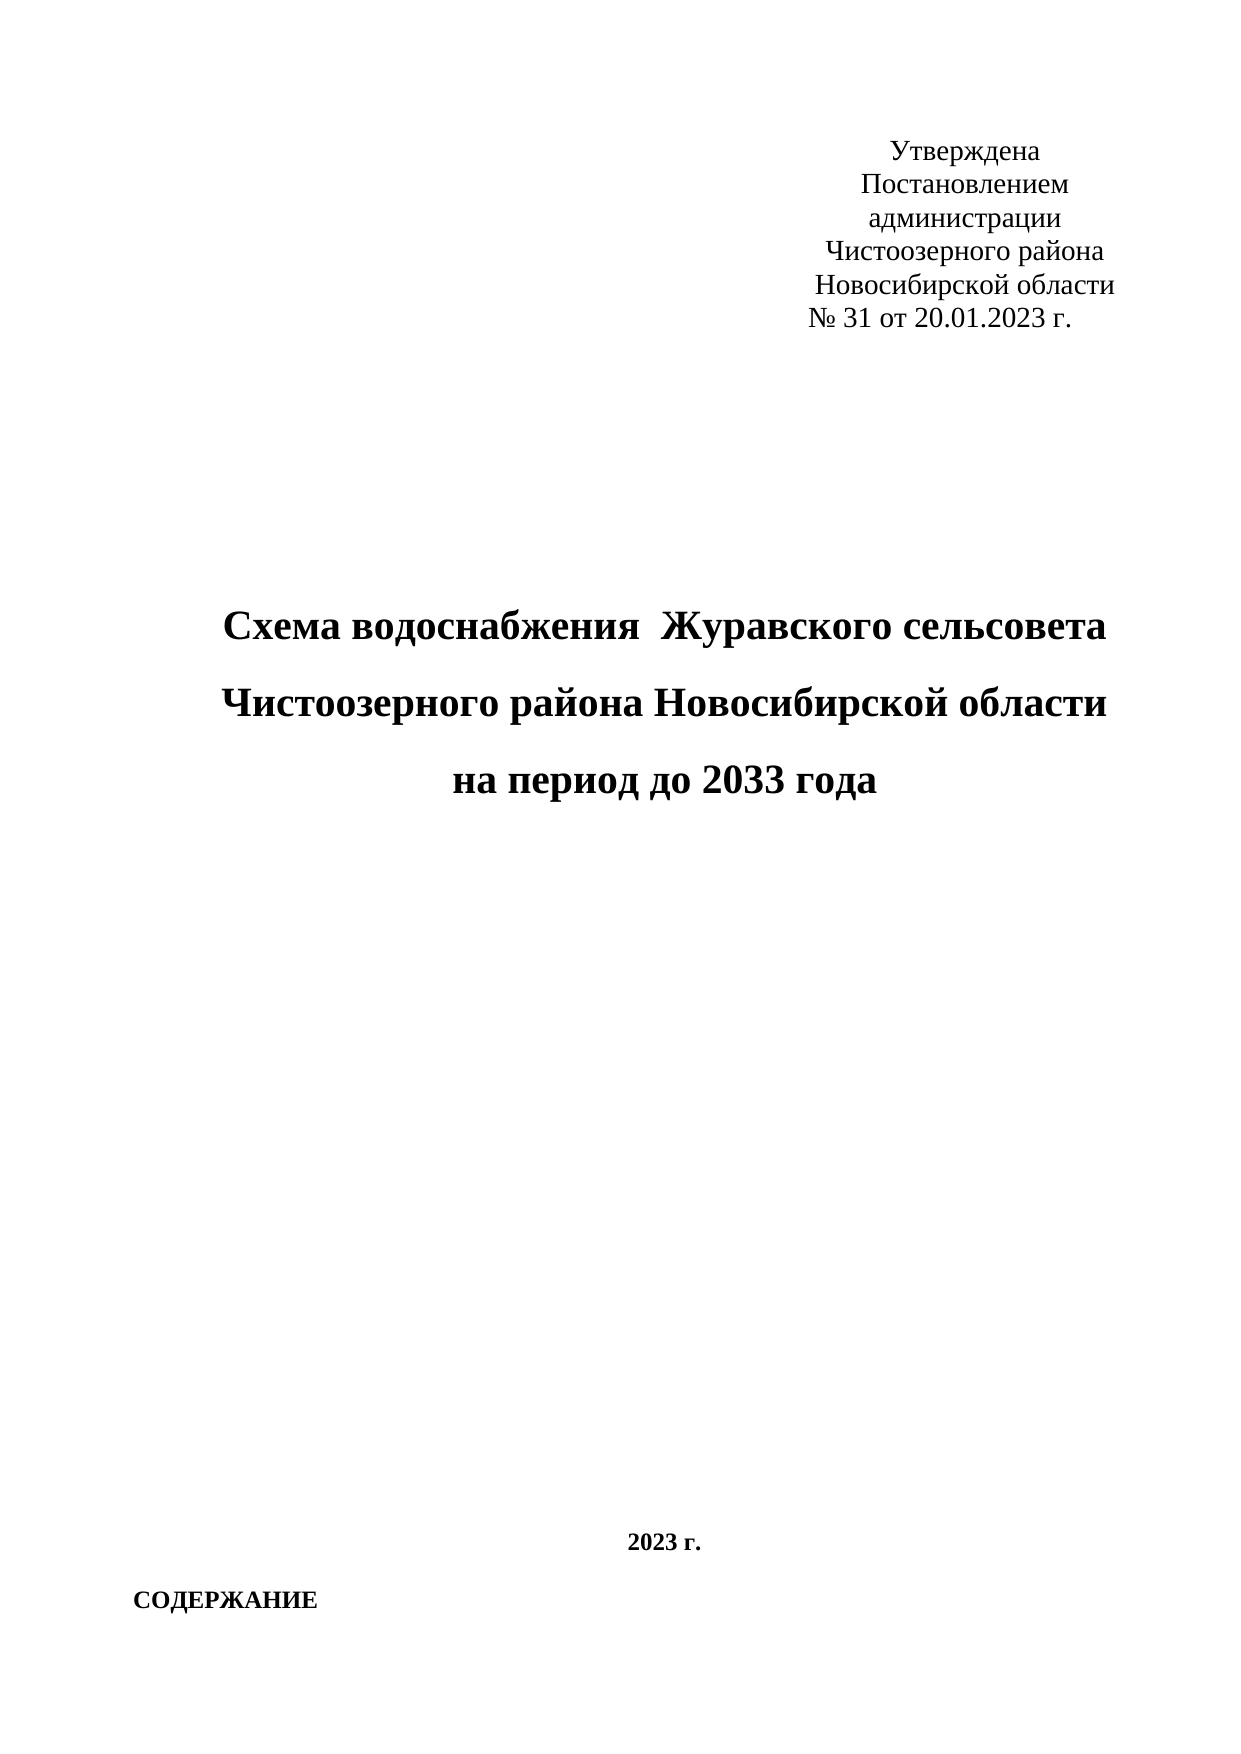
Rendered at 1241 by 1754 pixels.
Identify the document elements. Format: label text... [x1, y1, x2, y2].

text Чистоозерного района Новосибирской области [177, 678, 1152, 726]
text 2023 г. [177, 1527, 1152, 1556]
text СОДЕРЖАНИЕ [133, 1585, 1152, 1614]
text на период до 2033 года [177, 755, 1152, 803]
table_header Утверждена Постановлением администрации Чистоозерного района Новосибирской области № 31 от 20.01.2023 г. [797, 133, 1133, 334]
text Схема водоснабжения Журавского сельсовета [177, 601, 1152, 649]
